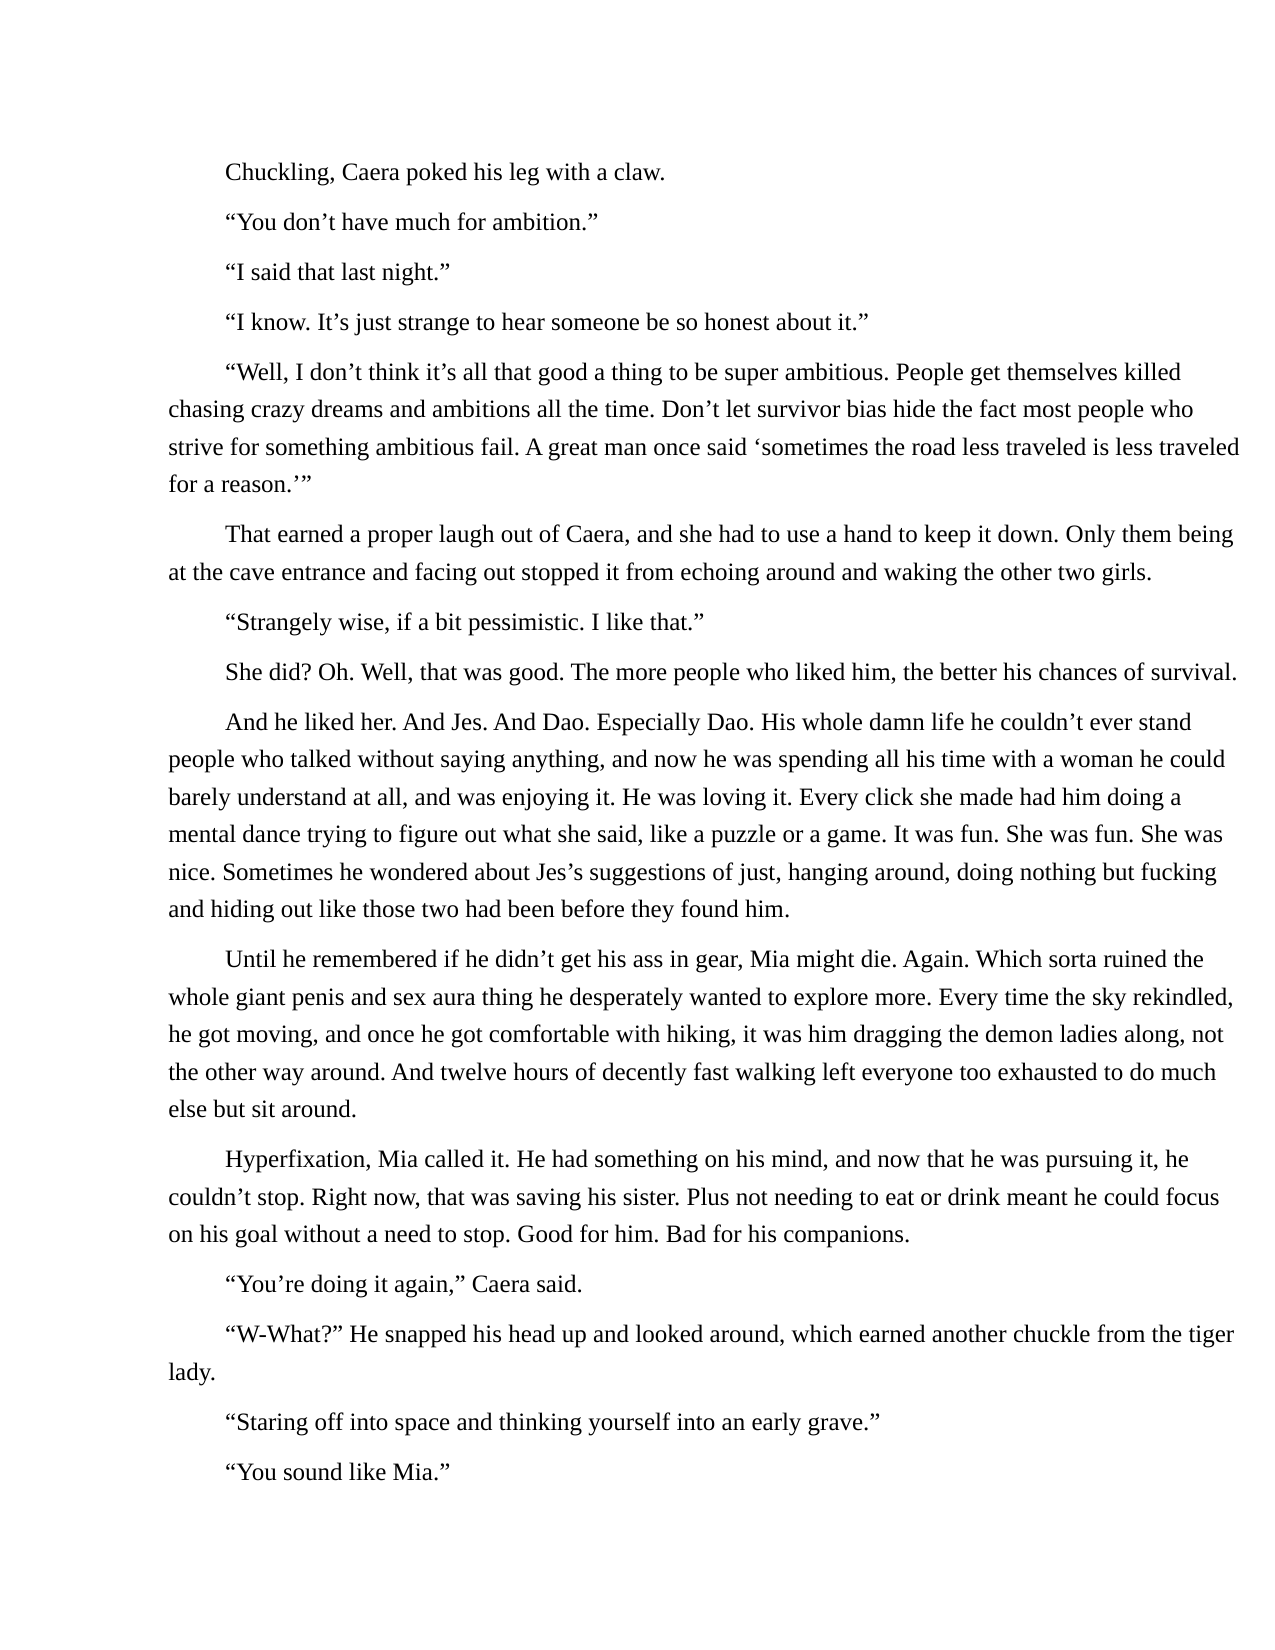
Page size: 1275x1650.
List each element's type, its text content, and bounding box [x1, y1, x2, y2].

text “You sound like Mia.” [168, 1450, 1246, 1487]
text Chuckling, Caera poked his leg with a claw. [168, 150, 1246, 187]
text “You don’t have much for ambition.” [168, 200, 1246, 237]
text She did? Oh. Well, that was good. The more people who liked him, the better his chances of survival. [168, 650, 1246, 687]
text And he liked her. And Jes. And Dao. Especially Dao. His whole damn life he couldn’t ever stand people who talked without saying anything, and now he was spending all his time with a woman he could barely understand at all, and was enjoying it. He was loving it. Every click she made had him doing a mental dance trying to figure out what she said, like a puzzle or a game. It was fun. She was fun. She was nice. Sometimes he wondered about Jes’s suggestions of just, hanging around, doing nothing but fucking and hiding out like those two had been before they found him. [168, 700, 1246, 925]
text That earned a proper laugh out of Caera, and she had to use a hand to keep it down. Only them being at the cave entrance and facing out stopped it from echoing around and waking the other two girls. [168, 512, 1246, 587]
text “I said that last night.” [168, 250, 1246, 287]
text “Staring off into space and thinking yourself into an early grave.” [168, 1400, 1246, 1437]
text “I know. It’s just strange to hear someone be so honest about it.” [168, 300, 1246, 337]
text “W-What?” He snapped his head up and looked around, which earned another chuckle from the tiger lady. [168, 1312, 1246, 1387]
text “You’re doing it again,” Caera said. [168, 1262, 1246, 1300]
text Hyperfixation, Mia called it. He had something on his mind, and now that he was pursuing it, he couldn’t stop. Right now, that was saving his sister. Plus not needing to eat or drink meant he could focus on his goal without a need to stop. Good for him. Bad for his companions. [168, 1137, 1246, 1250]
text “Well, I don’t think it’s all that good a thing to be super ambitious. People get themselves killed chasing crazy dreams and ambitions all the time. Don’t let survivor bias hide the fact most people who strive for something ambitious fail. A great man once said ‘sometimes the road less traveled is less traveled for a reason.’” [168, 350, 1246, 500]
text Until he remembered if he didn’t get his ass in gear, Mia might die. Again. Which sorta ruined the whole giant penis and sex aura thing he desperately wanted to explore more. Every time the sky rekindled, he got moving, and once he got comfortable with hiking, it was him dragging the demon ladies along, not the other way around. And twelve hours of decently fast walking left everyone too exhausted to do much else but sit around. [168, 937, 1246, 1125]
text “Strangely wise, if a bit pessimistic. I like that.” [168, 600, 1246, 637]
